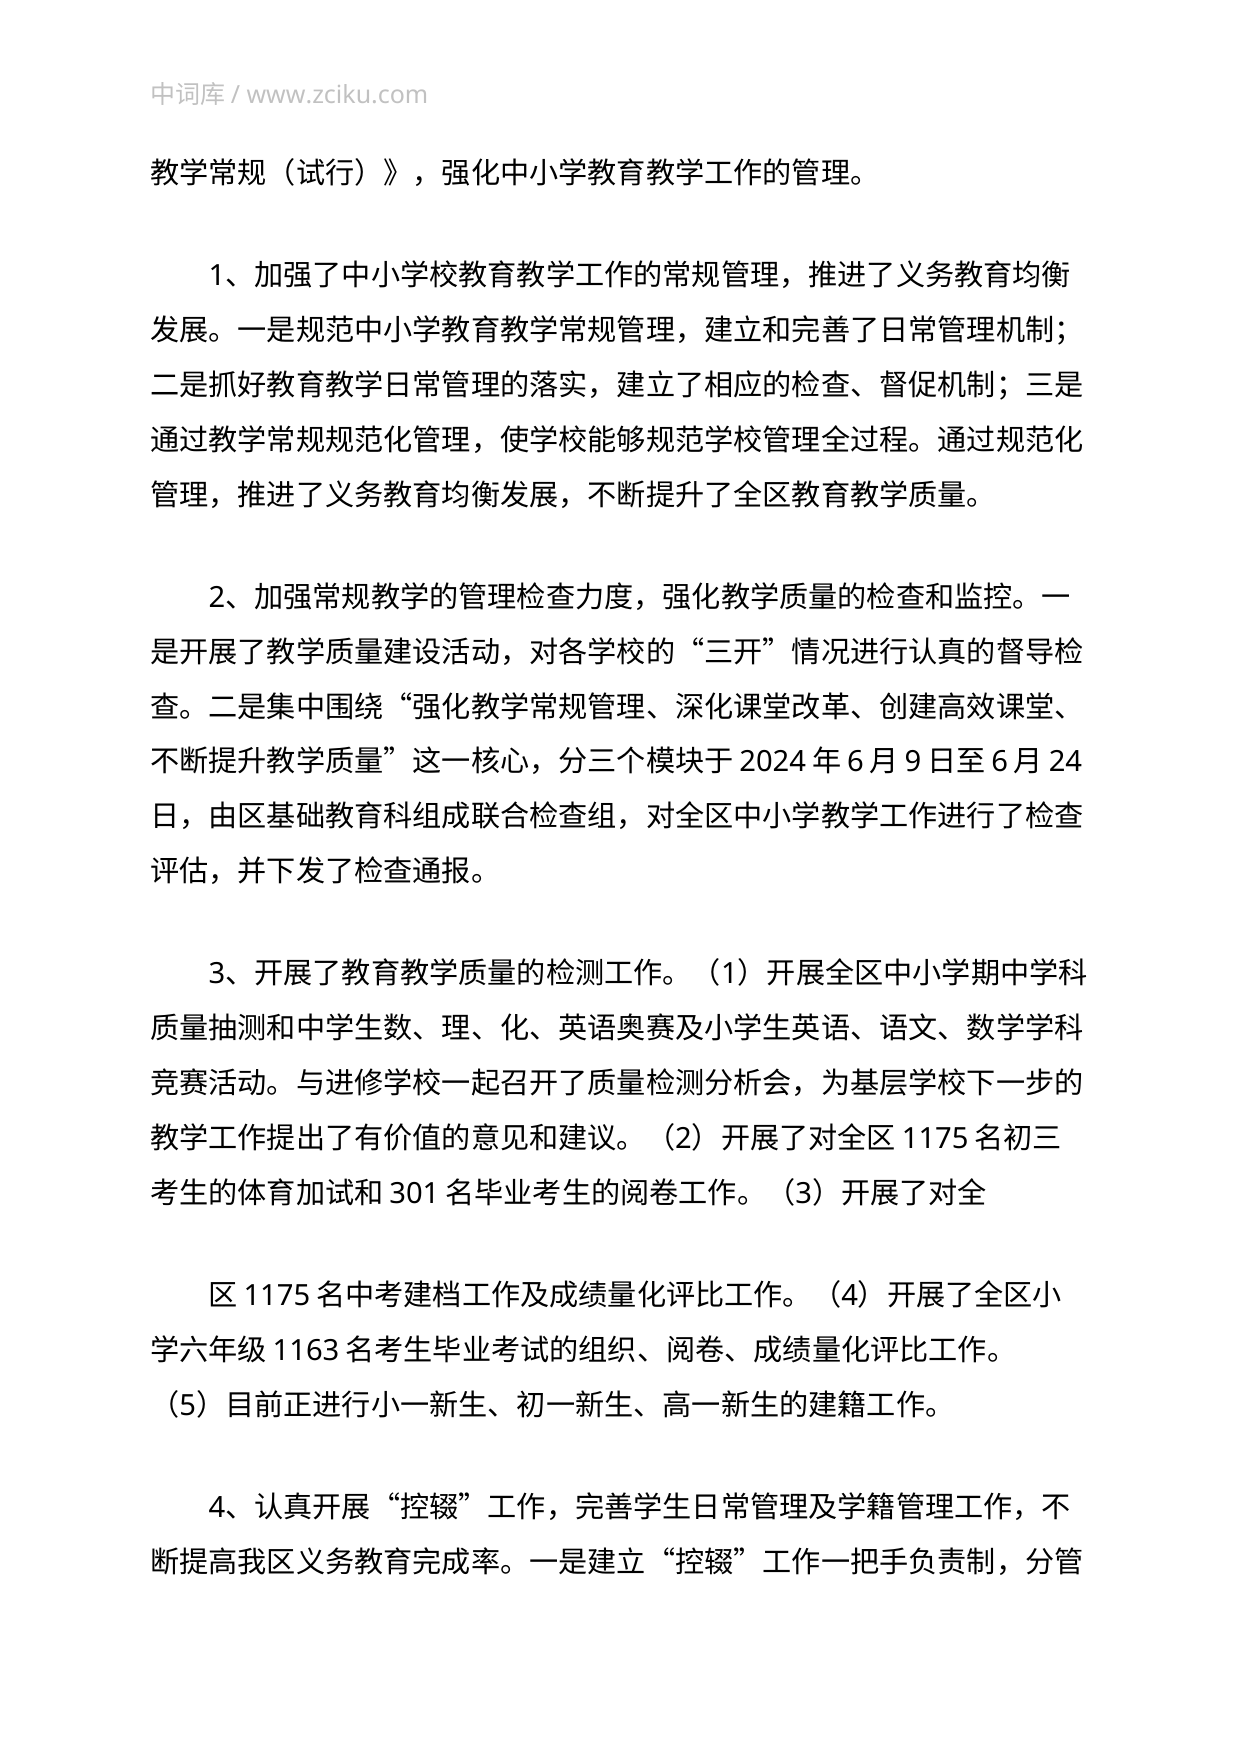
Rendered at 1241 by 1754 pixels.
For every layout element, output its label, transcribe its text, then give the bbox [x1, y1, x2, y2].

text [150, 150, 1090, 192]
text 1、加强了中小学校教育教学工作的常规管理，推进了义务教育均衡发展。一是规范中小学教育教学常规管理，建立和完善了日常管理机制；二是抓好教育教学日常管理的落实，建立了相应的检查、督促机制；三是通过教学常规规范化管理，使学校能够规范学校管理全过程。通过规范化管理，推进了义务教育均衡发展，不断提升了全区教育教学质量。 [150, 252, 1090, 514]
text 2、加强常规教学的管理检查力度，强化教学质量的检查和监控。一是开展了教学质量建设活动，对各学校的“三开”情况进行认真的督导检查。二是集中围绕“强化教学常规管理、深化课堂改革、创建高效课堂、不断提升教学质量”这一核心，分三个模块于2024年6月9日至6月24日，由区基础教育科组成联合检查组，对全区中小学教学工作进行了检查评估，并下发了检查通报。 [150, 573, 1090, 890]
text 区1175名中考建档工作及成绩量化评比工作。（4）开展了全区小学六年级1163名考生毕业考试的组织、阅卷、成绩量化评比工作。（5）目前正进行小一新生、初一新生、高一新生的建籍工作。 [150, 1271, 1090, 1424]
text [150, 1483, 1090, 1581]
text 3、开展了教育教学质量的检测工作。（1）开展全区中小学期中学科质量抽测和中学生数、理、化、英语奥赛及小学生英语、语文、数学学科竞赛活动。与进修学校一起召开了质量检测分析会，为基层学校下一步的教学工作提出了有价值的意见和建议。（2）开展了对全区1175名初三考生的体育加试和301名毕业考生的阅卷工作。（3）开展了对全 [150, 950, 1090, 1212]
